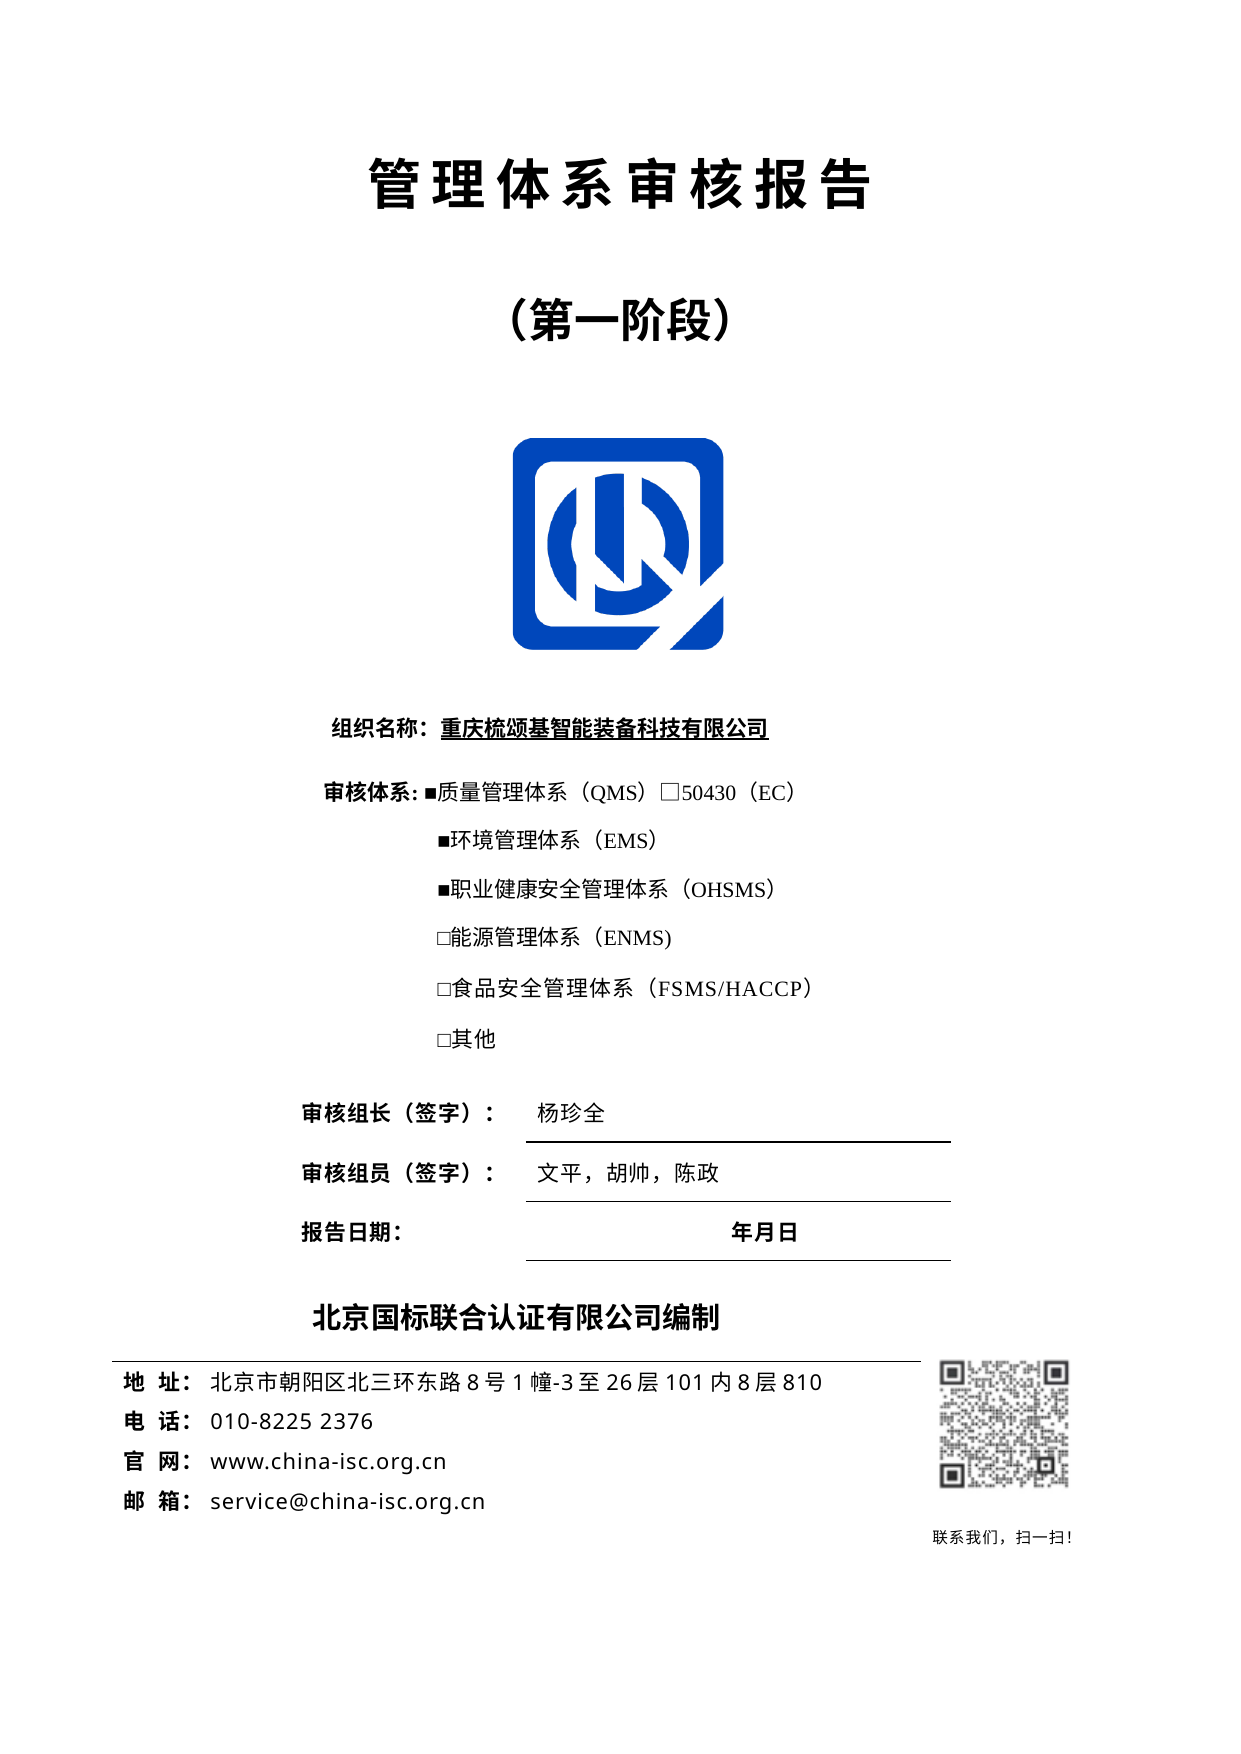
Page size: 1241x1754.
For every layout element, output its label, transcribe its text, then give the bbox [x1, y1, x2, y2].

table_header 杨珍全 [526, 1083, 951, 1141]
text ■职业健康安全管理体系（OHSMS） [112, 871, 1128, 904]
table_cell 审核组员（签字）： [290, 1141, 526, 1201]
text 管理体系审核报告 [112, 132, 1128, 230]
text □能源管理体系（ENMS) [112, 919, 1128, 952]
table_cell 年月日 [526, 1202, 951, 1259]
table_header 北京国标联合认证有限公司编制 [112, 1283, 921, 1361]
text □食品安全管理体系（FSMS/HACCP） [437, 971, 1128, 1003]
text （第一阶段） [112, 269, 1128, 367]
picture [512, 438, 724, 650]
picture [932, 1355, 1078, 1498]
text 审核体系: ■质量管理体系（QMS）□50430（EC） [112, 774, 1128, 807]
table_header 审核组长（签字）： [290, 1083, 526, 1141]
text □其他 [437, 1021, 1128, 1054]
text 组织名称：重庆梳颂基智能装备科技有限公司 [112, 710, 1128, 743]
table_header 联系我们，扫一扫！ [921, 1283, 1150, 1556]
table_cell 地 址： 北京市朝阳区北三环东路8号1幢-3至26层101内8层810 电 话： 010-8225 2376 官 网： www.china-isc.org.cn 邮 箱： service@china-isc.org.cn [112, 1362, 921, 1556]
table_cell 报告日期： [290, 1201, 526, 1259]
text ■环境管理体系（EMS） [112, 823, 1128, 855]
table_cell 文平，胡帅，陈政 [526, 1143, 951, 1201]
